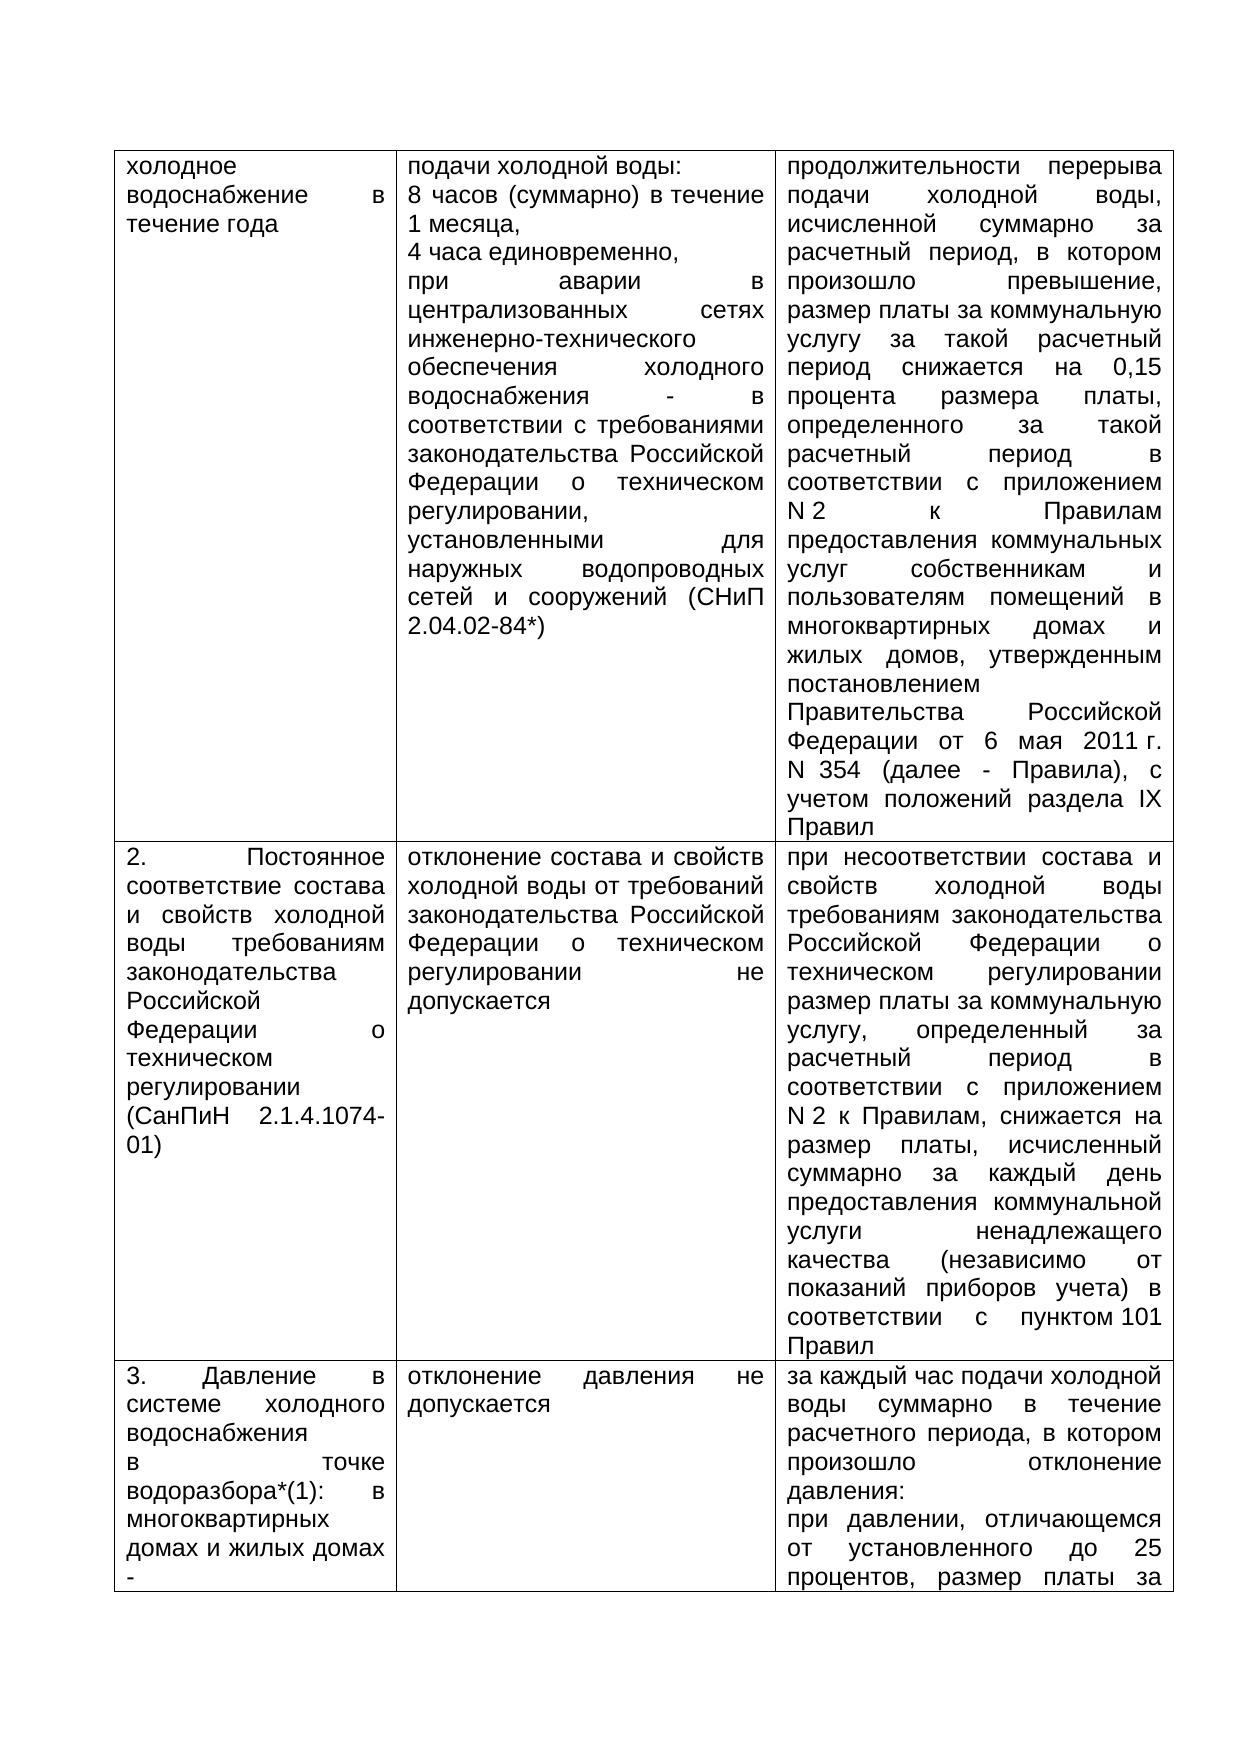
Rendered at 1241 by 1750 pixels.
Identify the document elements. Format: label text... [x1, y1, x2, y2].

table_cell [776, 151, 1173, 841]
table_cell 2. Постоянное соответствие состава и свойств холодной воды требованиям законодательства Российской Федерации о техническом регулировании (СанПиН 2.1.4.1074-01) [115, 842, 396, 1359]
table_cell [397, 151, 775, 841]
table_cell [776, 1361, 1173, 1591]
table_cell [115, 151, 396, 841]
table_cell отклонение состава и свойств холодной воды от требований законодательства Российской Федерации о техническом регулировании не допускается [397, 842, 775, 1359]
table_cell при несоответствии состава и свойств холодной воды требованиям законодательства Российской Федерации о техническом регулировании размер платы за коммунальную услугу, определенный за расчетный период в соответствии с приложением N 2 к Правилам, снижается на размер платы, исчисленный суммарно за каждый день предоставления коммунальной услуги ненадлежащего качества (независимо от показаний приборов учета) в соответствии с пунктом 101 Правил [776, 842, 1173, 1359]
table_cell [115, 1361, 396, 1591]
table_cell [397, 1361, 775, 1591]
